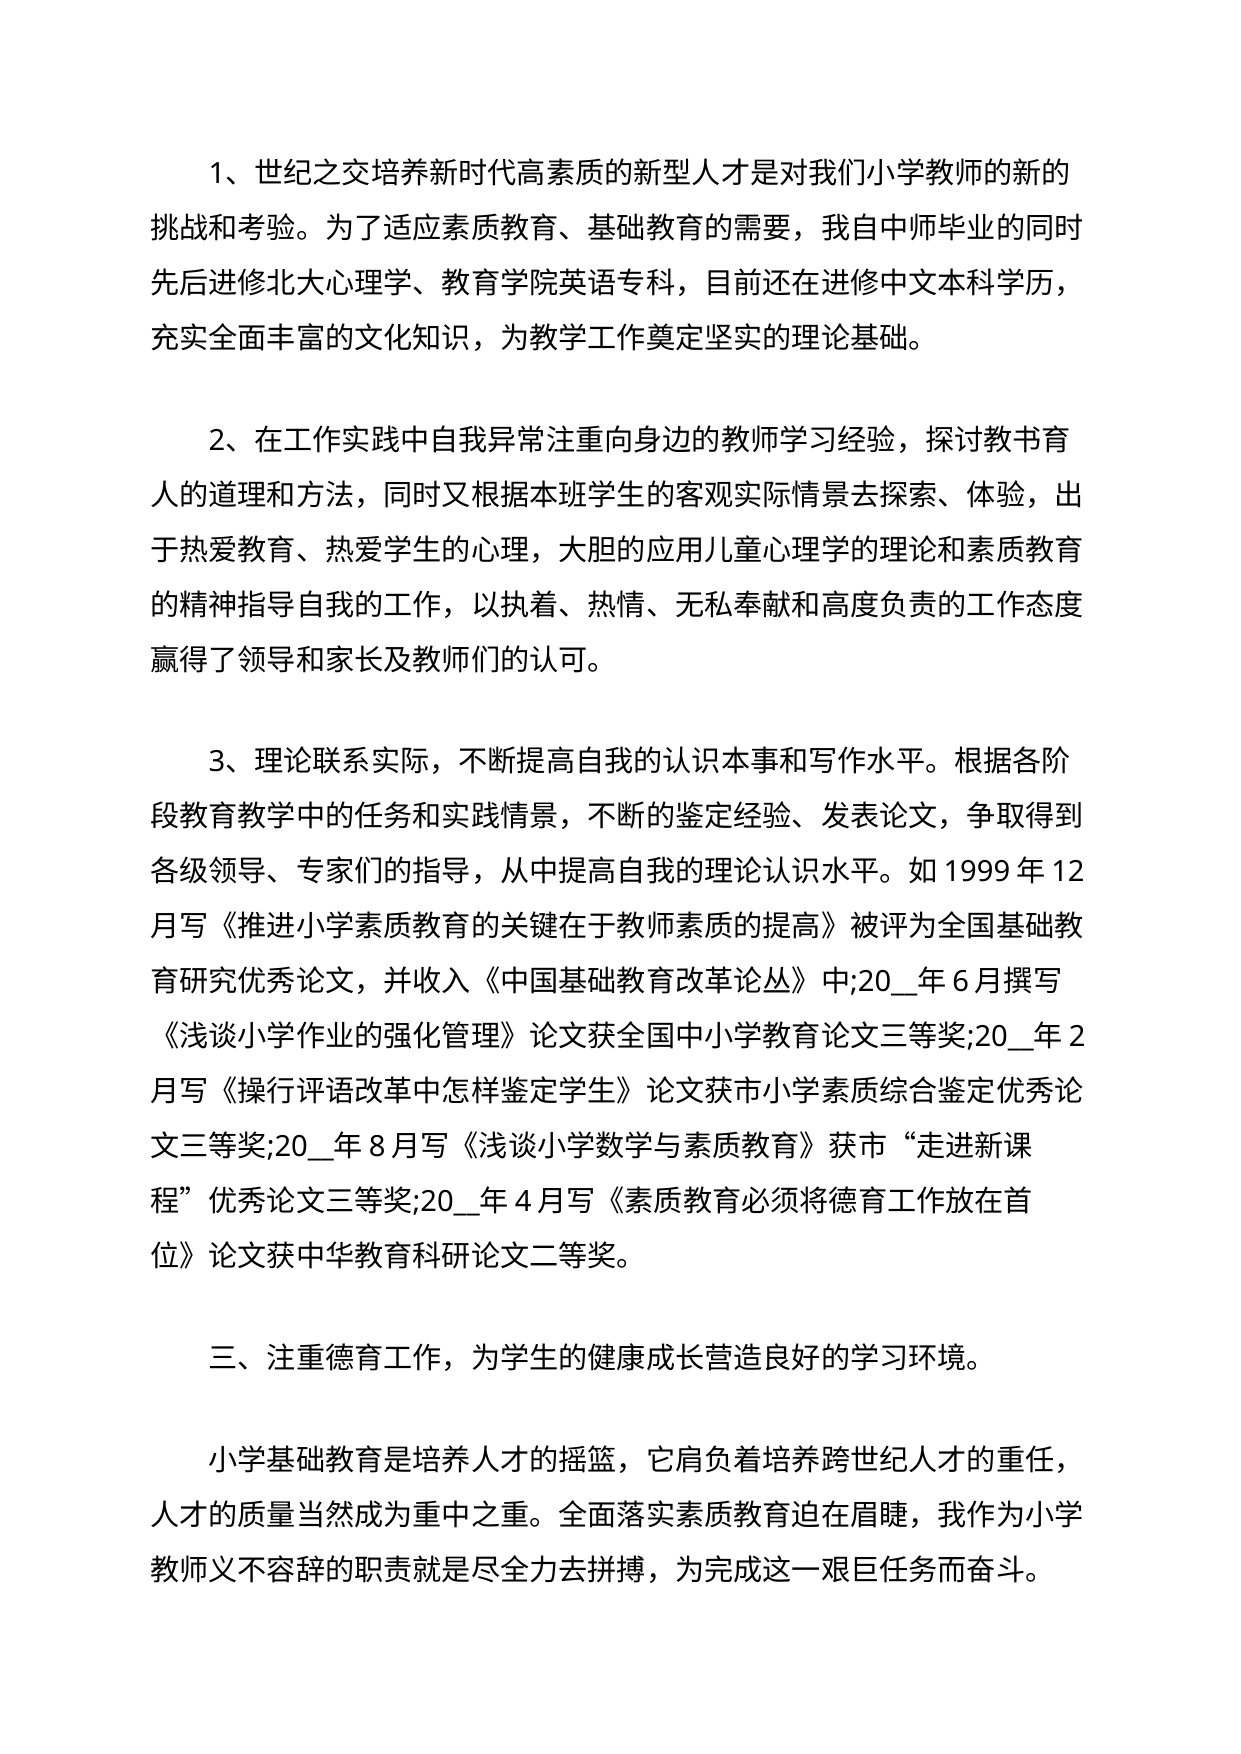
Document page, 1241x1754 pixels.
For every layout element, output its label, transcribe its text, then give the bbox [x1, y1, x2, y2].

text 2、在工作实践中自我异常注重向身边的教师学习经验，探讨教书育人的道理和方法，同时又根据本班学生的客观实际情景去探索、体验，出于热爱教育、热爱学生的心理，大胆的应用儿童心理学的理论和素质教育的精神指导自我的工作，以执着、热情、无私奉献和高度负责的工作态度赢得了领导和家长及教师们的认可。 [150, 417, 1090, 678]
text 3、理论联系实际，不断提高自我的认识本事和写作水平。根据各阶段教育教学中的任务和实践情景，不断的鉴定经验、发表论文，争取得到各级领导、专家们的指导，从中提高自我的理论认识水平。如1999年12月写《推进小学素质教育的关键在于教师素质的提高》被评为全国基础教育研究优秀论文，并收入《中国基础教育改革论丛》中;20__年6月撰写《浅谈小学作业的强化管理》论文获全国中小学教育论文三等奖;20__年2月写《操行评语改革中怎样鉴定学生》论文获市小学素质综合鉴定优秀论文三等奖;20__年8月写《浅谈小学数学与素质教育》获市“走进新课程”优秀论文三等奖;20__年4月写《素质教育必须将德育工作放在首位》论文获中华教育科研论文二等奖。 [150, 738, 1090, 1275]
text 1、世纪之交培养新时代高素质的新型人才是对我们小学教师的新的挑战和考验。为了适应素质教育、基础教育的需要，我自中师毕业的同时先后进修北大心理学、教育学院英语专科，目前还在进修中文本科学历，充实全面丰富的文化知识，为教学工作奠定坚实的理论基础。 [150, 150, 1090, 357]
text 小学基础教育是培养人才的摇篮，它肩负着培养跨世纪人才的重任，人才的质量当然成为重中之重。全面落实素质教育迫在眉睫，我作为小学教师义不容辞的职责就是尽全力去拼搏，为完成这一艰巨任务而奋斗。 [150, 1436, 1090, 1588]
text 三、注重德育工作，为学生的健康成长营造良好的学习环境。 [150, 1334, 1090, 1377]
